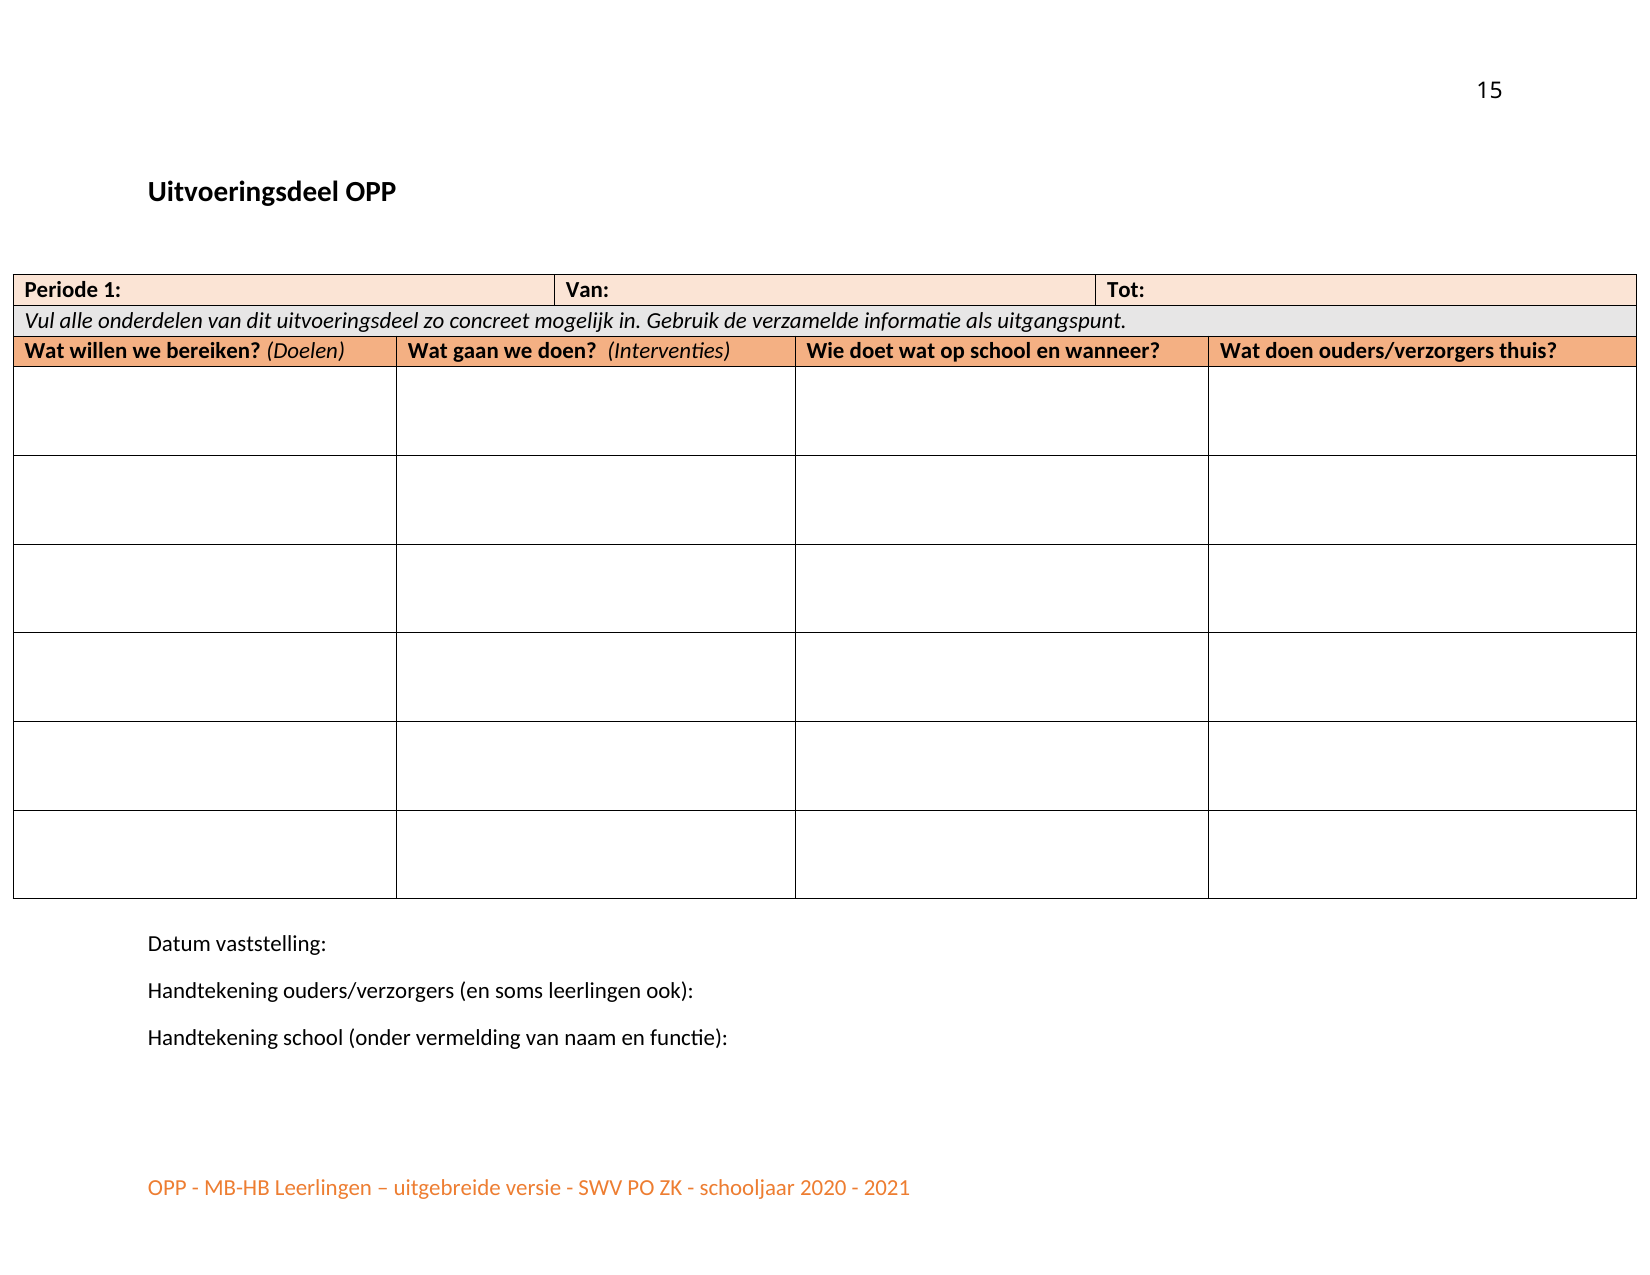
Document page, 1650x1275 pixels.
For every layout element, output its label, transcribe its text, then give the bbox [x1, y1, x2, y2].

table_cell [397, 811, 795, 898]
text Handtekening school (onder vermelding van naam en functie): [148, 1023, 1502, 1051]
table_cell [14, 367, 396, 455]
table_cell [796, 722, 1208, 809]
table_cell Wie doet wat op school en wanneer? [796, 337, 1208, 366]
table_cell [14, 722, 396, 809]
table_cell [397, 545, 795, 632]
table_header Van: [555, 275, 1095, 305]
table_cell [796, 545, 1208, 632]
table_cell [1209, 722, 1636, 809]
table_cell Wat willen we bereiken? (Doelen) [14, 337, 396, 366]
table_header Periode 1: [14, 275, 554, 305]
table_cell [1209, 545, 1636, 632]
table_cell [796, 811, 1208, 898]
table_cell Wat doen ouders/verzorgers thuis? [1209, 337, 1636, 366]
table_cell [1209, 633, 1636, 721]
table_cell [14, 633, 396, 721]
text Datum vaststelling: [148, 899, 1502, 957]
table_cell [397, 456, 795, 543]
table_cell Wat gaan we doen? (Interventies) [397, 337, 795, 366]
table_cell Vul alle onderdelen van dit uitvoeringsdeel zo concreet mogelijk in. Gebruik de verzamelde informatie als uitgangspunt. [14, 306, 1636, 336]
table_cell [796, 367, 1208, 455]
table_cell [397, 633, 795, 721]
table_header Tot: [1096, 275, 1636, 305]
table_cell [397, 722, 795, 809]
table_cell [1209, 456, 1636, 543]
table_cell [397, 367, 795, 455]
table_cell [796, 456, 1208, 543]
table_cell [14, 456, 396, 543]
table_cell [1209, 367, 1636, 455]
table_cell [1209, 811, 1636, 898]
text Handtekening ouders/verzorgers (en soms leerlingen ook): [148, 976, 1502, 1004]
table_cell [14, 545, 396, 632]
table_cell [796, 633, 1208, 721]
table_cell [14, 811, 396, 898]
subtitle Uitvoeringsdeel OPP [148, 173, 1502, 269]
